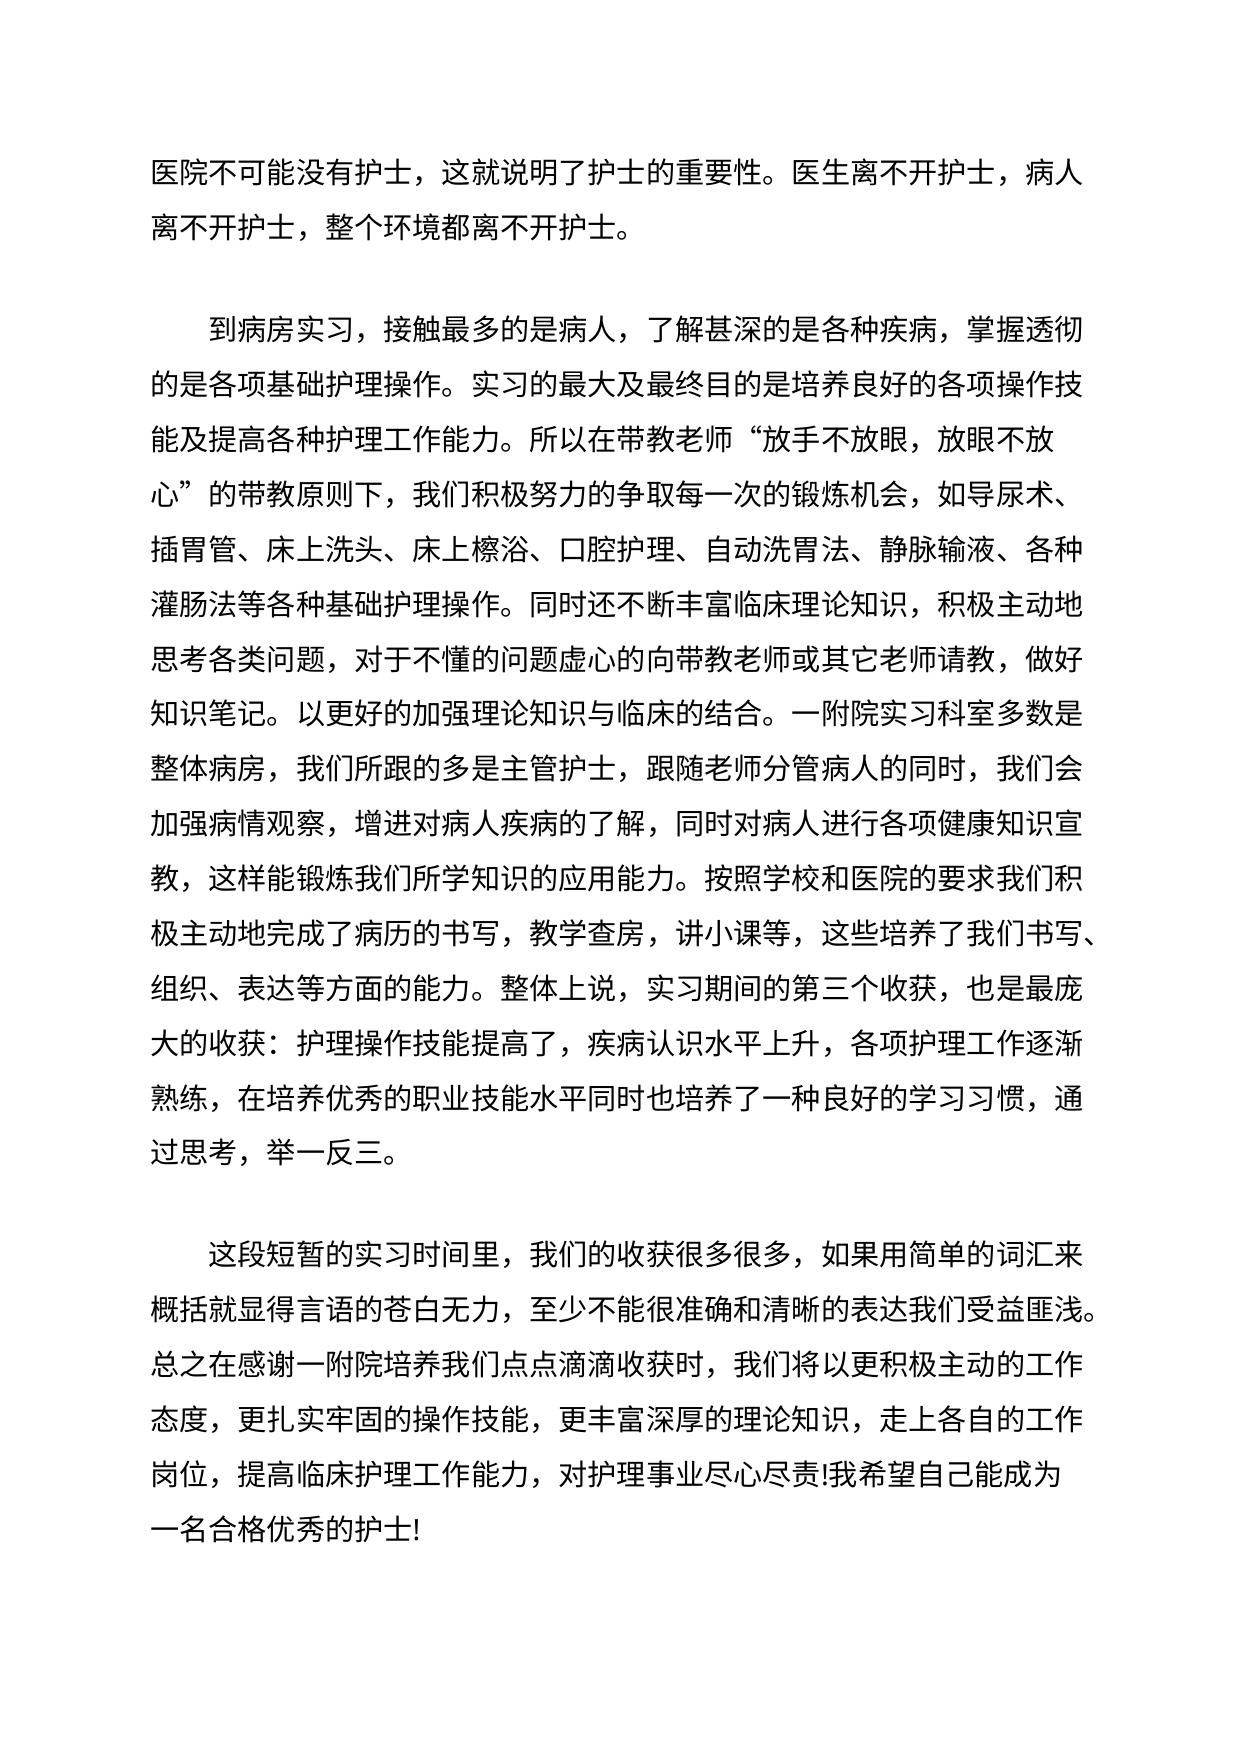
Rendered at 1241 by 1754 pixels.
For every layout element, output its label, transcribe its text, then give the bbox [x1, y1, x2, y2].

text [150, 150, 1090, 247]
text 这段短暂的实习时间里，我们的收获很多很多，如果用简单的词汇来概括就显得言语的苍白无力，至少不能很准确和清晰的表达我们受益匪浅。总之在感谢一附院培养我们点点滴滴收获时，我们将以更积极主动的工作态度，更扎实牢固的操作技能，更丰富深厚的理论知识，走上各自的工作岗位，提高临床护理工作能力，对护理事业尽心尽责!我希望自己能成为一名合格优秀的护士! [150, 1232, 1090, 1549]
text 到病房实习，接触最多的是病人，了解甚深的是各种疾病，掌握透彻的是各项基础护理操作。实习的最大及最终目的是培养良好的各项操作技能及提高各种护理工作能力。所以在带教老师“放手不放眼，放眼不放心”的带教原则下，我们积极努力的争取每一次的锻炼机会，如导尿术、插胃管、床上洗头、床上檫浴、口腔护理、自动洗胃法、静脉输液、各种灌肠法等各种基础护理操作。同时还不断丰富临床理论知识，积极主动地思考各类问题，对于不懂的问题虚心的向带教老师或其它老师请教，做好知识笔记。以更好的加强理论知识与临床的结合。一附院实习科室多数是整体病房，我们所跟的多是主管护士，跟随老师分管病人的同时，我们会加强病情观察，增进对病人疾病的了解，同时对病人进行各项健康知识宣教，这样能锻炼我们所学知识的应用能力。按照学校和医院的要求我们积极主动地完成了病历的书写，教学查房，讲小课等，这些培养了我们书写、组织、表达等方面的能力。整体上说，实习期间的第三个收获，也是最庞大的收获：护理操作技能提高了，疾病认识水平上升，各项护理工作逐渐熟练，在培养优秀的职业技能水平同时也培养了一种良好的学习习惯，通过思考，举一反三。 [150, 307, 1090, 1172]
